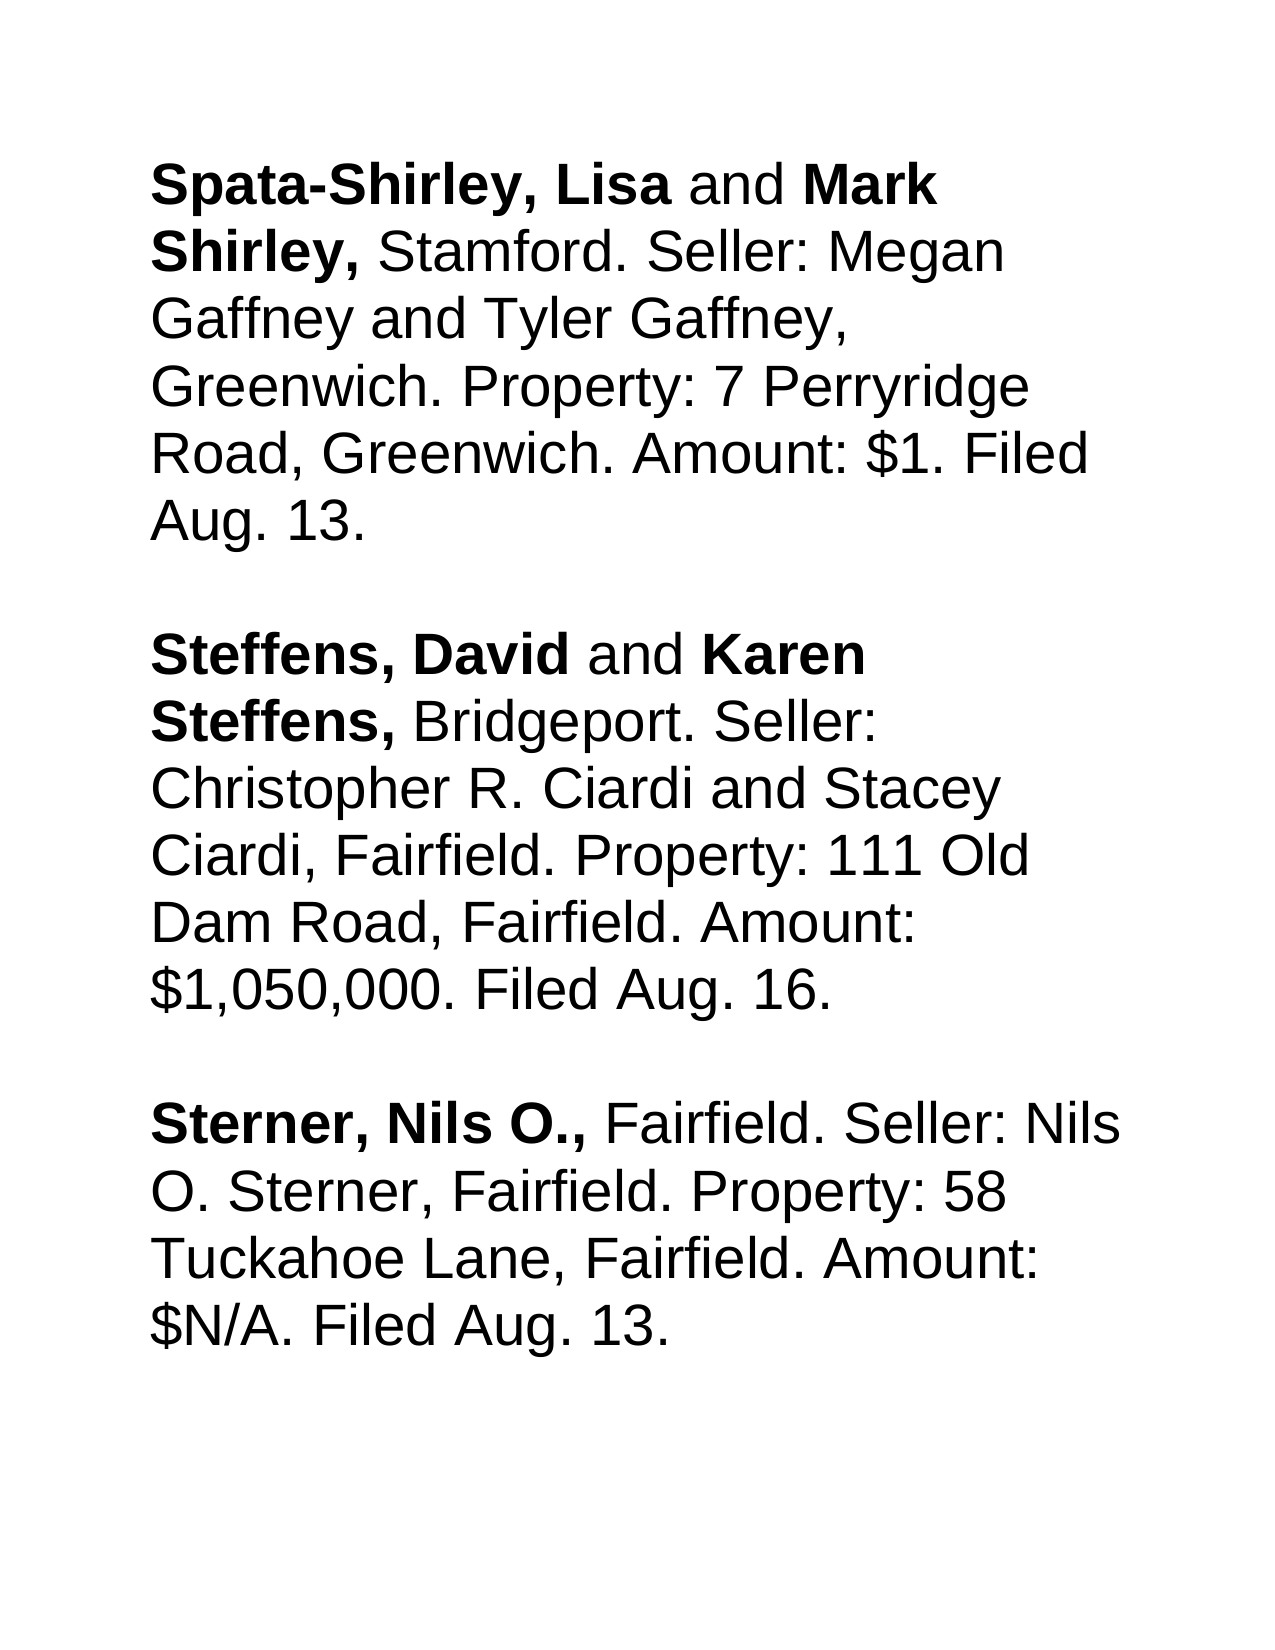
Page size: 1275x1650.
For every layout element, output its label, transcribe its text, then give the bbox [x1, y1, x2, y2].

text Steffens, David and Karen Steffens, Bridgeport. Seller: Christopher R. Ciardi and Stacey Ciardi, Fairfield. Property: 111 Old Dam Road, Fairfield. Amount: $1,050,000. Filed Aug. 16. [150, 619, 1125, 1022]
text Spata-Shirley, Lisa and Mark Shirley, Stamford. Seller: Megan Gaffney and Tyler Gaffney, Greenwich. Property: 7 Perryridge Road, Greenwich. Amount: $1. Filed Aug. 13. [150, 150, 1125, 552]
text Sterner, Nils O., Fairfield. Seller: Nils O. Sterner, Fairfield. Property: 58 Tuckahoe Lane, Fairfield. Amount: $N/A. Filed Aug. 13. [150, 1089, 1125, 1357]
